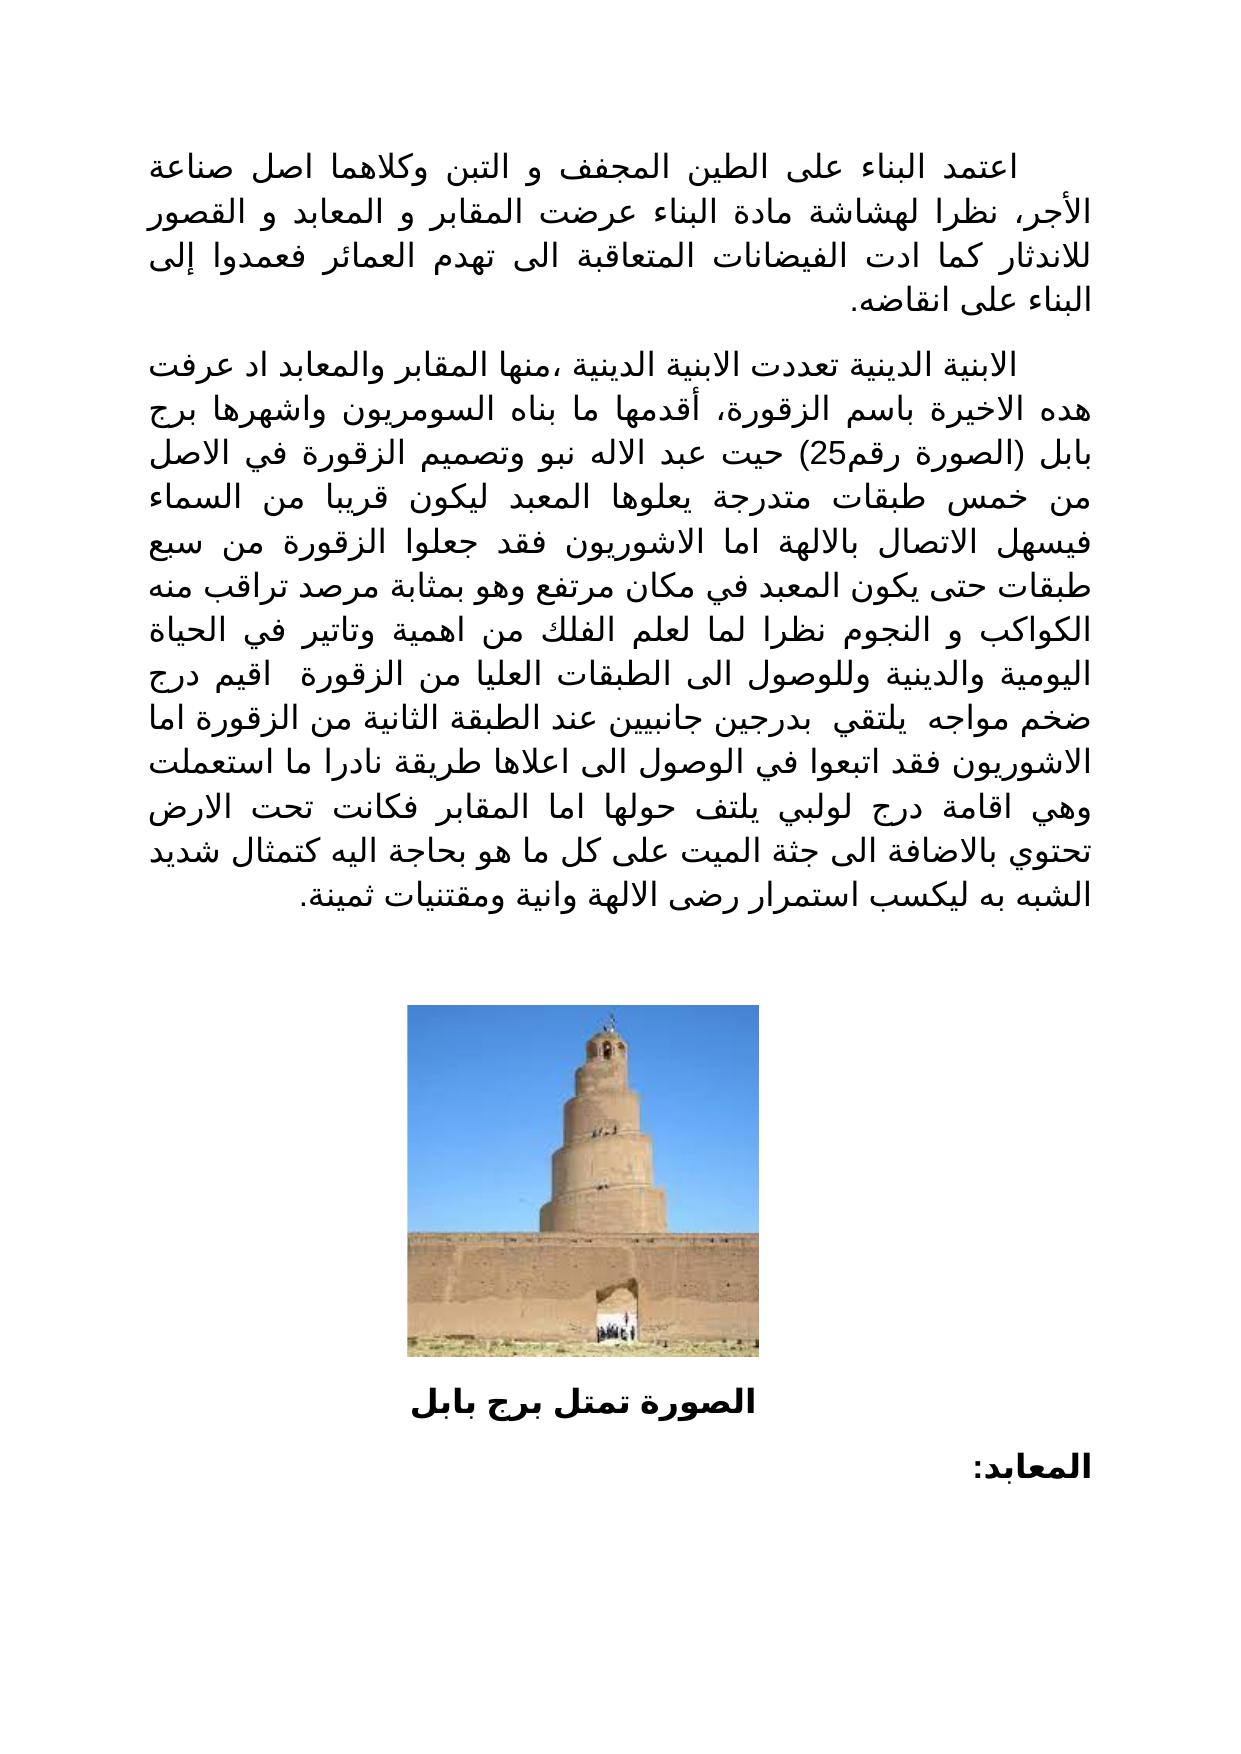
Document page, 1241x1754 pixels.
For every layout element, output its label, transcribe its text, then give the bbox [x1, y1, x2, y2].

text اعتمد البناء على الطين المجفف و التبن وكلاهما اصل صناعة الأجر، نظرا لهشاشة مادة البناء عرضت المقابر و المعابد و القصور للاندثار كما ادت الفيضانات المتعاقبة الى تهدم العمائر فعمدوا إلى البناء على انقاضه. [148, 148, 1093, 318]
text الابنية الدينية تعددت الابنية الدينية ،منها المقابر والمعابد اد عرفت هده الاخيرة باسم الزقورة، أقدمها ما بناه السومريون واشهرها برج بابل (الصورة رقم25) حيت عبد الاله نبو وتصميم الزقورة في الاصل من خمس طبقات متدرجة يعلوها المعبد ليكون قريبا من السماء فيسهل الاتصال بالالهة اما الاشوريون فقد جعلوا الزقورة من سبع طبقات حتى يكون المعبد في مكان مرتفع وهو بمثابة مرصد تراقب منه الكواكب و النجوم نظرا لما لعلم الفلك من اهمية وتاتير في الحياة اليومية والدينية وللوصول الى الطبقات العليا من الزقورة اقيم درج ضخم مواجه يلتقي بدرجين جانبيين عند الطبقة الثانية من الزقورة اما الاشوريون فقد اتبعوا في الوصول الى اعلاها طريقة نادرا ما استعملت وهي اقامة درج لولبي يلتف حولها اما المقابر فكانت تحت الارض تحتوي بالاضافة الى جثة الميت على كل ما هو بحاجة اليه كتمثال شديد الشبه به ليكسب استمرار رضى الالهة وانية ومقتنيات ثمينة. [148, 345, 1093, 913]
text المعابد: [148, 1447, 1093, 1485]
picture [407, 1005, 759, 1357]
text الصورة تمتل برج بابل [148, 1382, 1093, 1420]
